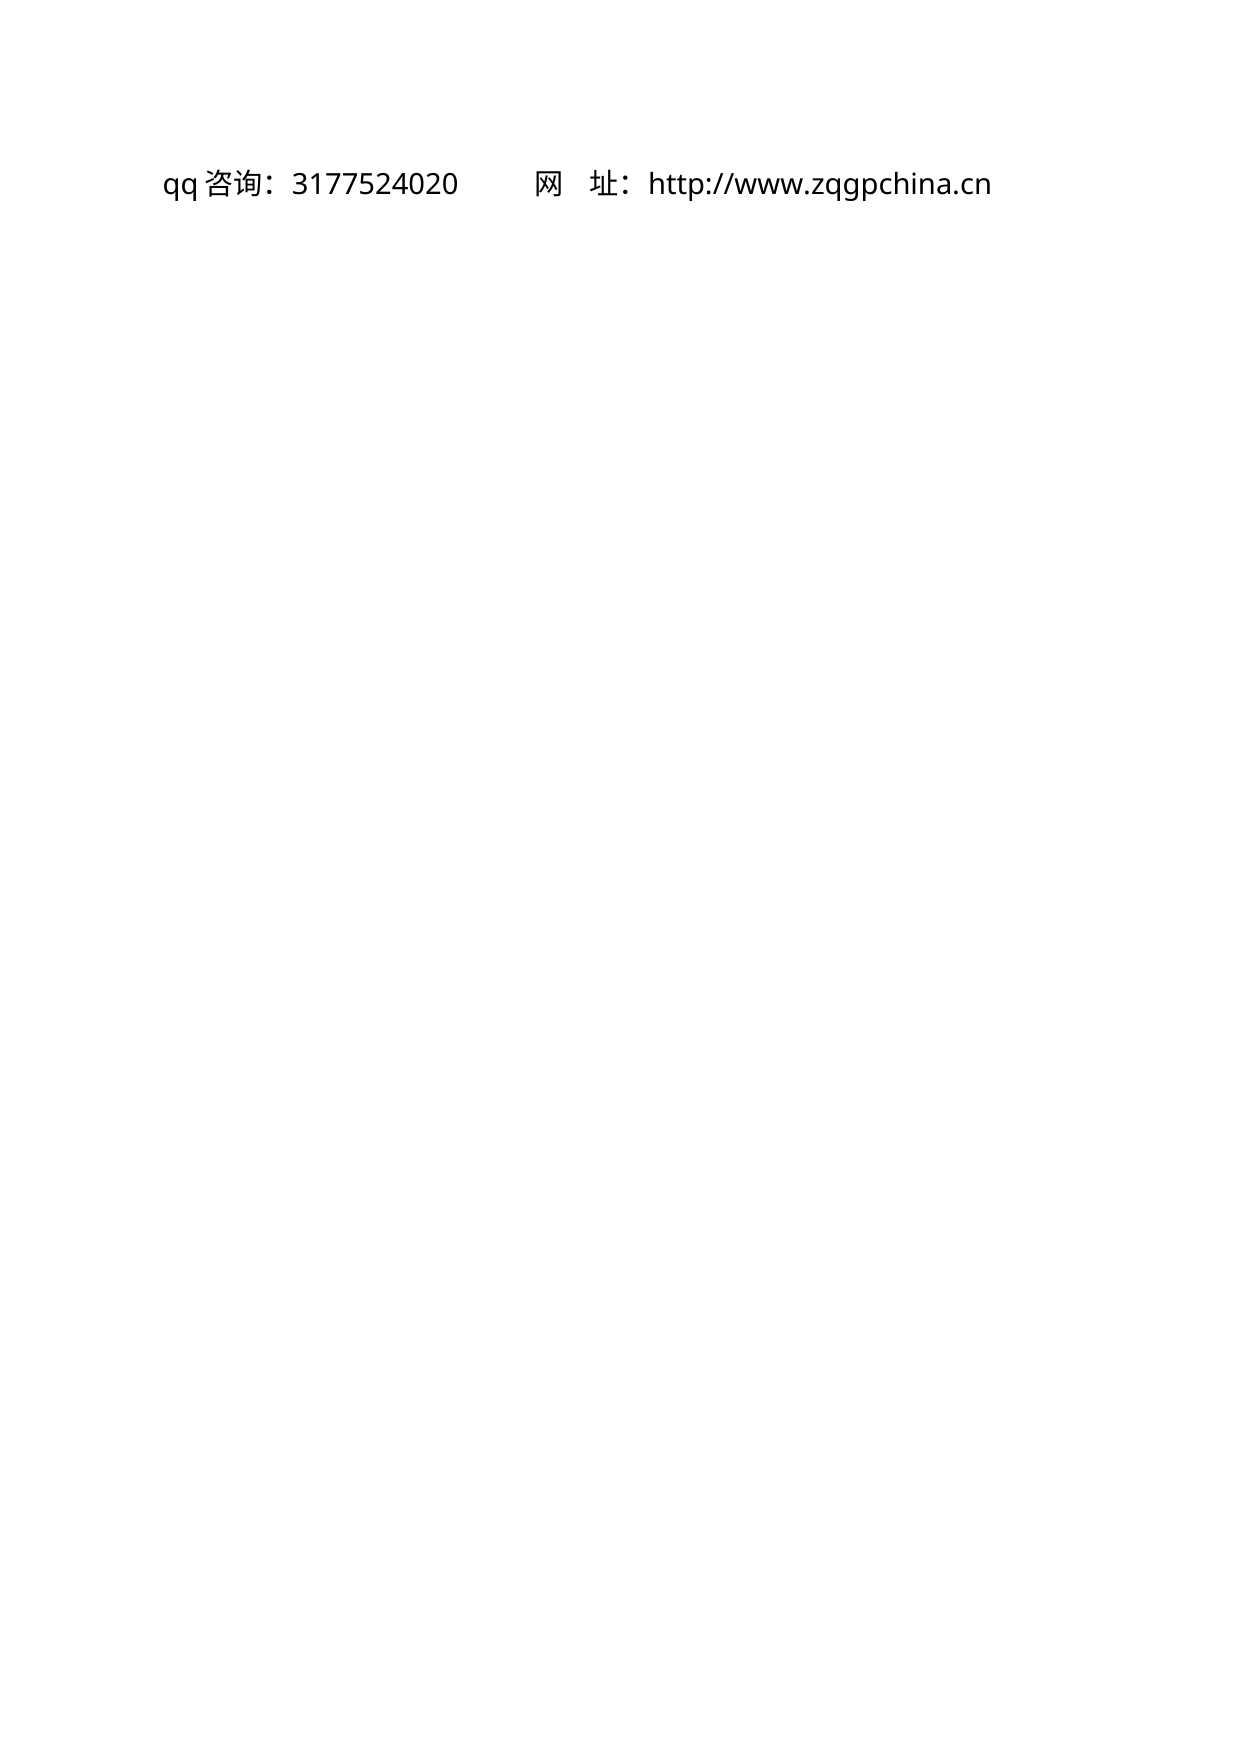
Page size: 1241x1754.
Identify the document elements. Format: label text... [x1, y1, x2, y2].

text qq咨询：3177524020 网 址：http://www.zqgpchina.cn [162, 149, 1082, 205]
